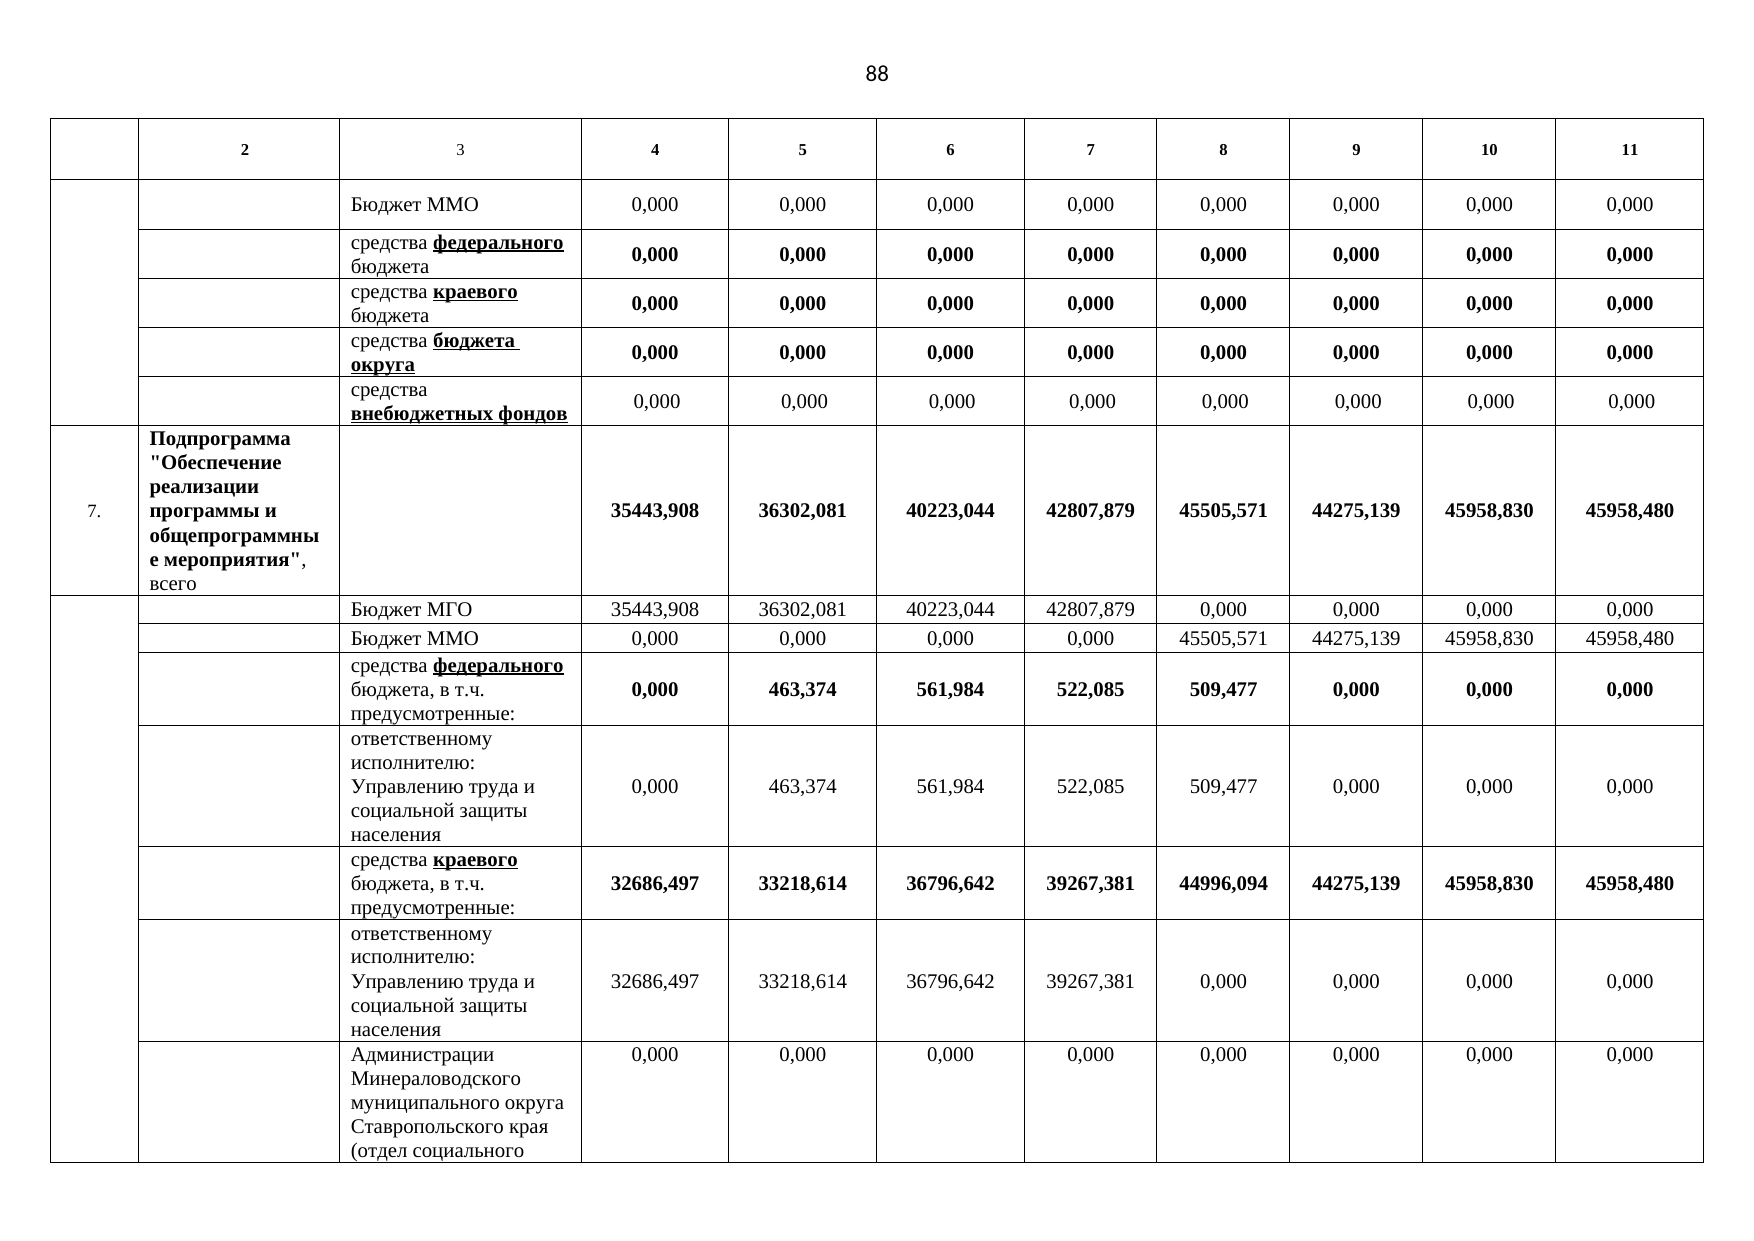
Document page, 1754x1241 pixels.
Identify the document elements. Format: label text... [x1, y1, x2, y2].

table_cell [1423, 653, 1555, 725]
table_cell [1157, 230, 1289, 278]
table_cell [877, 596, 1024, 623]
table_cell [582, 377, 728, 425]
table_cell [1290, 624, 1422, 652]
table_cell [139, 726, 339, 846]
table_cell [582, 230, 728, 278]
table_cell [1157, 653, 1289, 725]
table_header 5 [729, 119, 876, 179]
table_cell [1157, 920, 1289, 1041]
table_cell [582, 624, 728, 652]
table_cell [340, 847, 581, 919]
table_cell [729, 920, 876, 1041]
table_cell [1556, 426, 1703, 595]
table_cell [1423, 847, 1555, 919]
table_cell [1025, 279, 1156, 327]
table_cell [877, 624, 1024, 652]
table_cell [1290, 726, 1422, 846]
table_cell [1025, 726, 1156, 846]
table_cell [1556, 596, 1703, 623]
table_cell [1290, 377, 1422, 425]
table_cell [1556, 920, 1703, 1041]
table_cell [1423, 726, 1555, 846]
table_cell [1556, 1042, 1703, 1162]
table_header 8 [1157, 119, 1289, 179]
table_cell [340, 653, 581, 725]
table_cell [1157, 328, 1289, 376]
table_header [51, 119, 138, 179]
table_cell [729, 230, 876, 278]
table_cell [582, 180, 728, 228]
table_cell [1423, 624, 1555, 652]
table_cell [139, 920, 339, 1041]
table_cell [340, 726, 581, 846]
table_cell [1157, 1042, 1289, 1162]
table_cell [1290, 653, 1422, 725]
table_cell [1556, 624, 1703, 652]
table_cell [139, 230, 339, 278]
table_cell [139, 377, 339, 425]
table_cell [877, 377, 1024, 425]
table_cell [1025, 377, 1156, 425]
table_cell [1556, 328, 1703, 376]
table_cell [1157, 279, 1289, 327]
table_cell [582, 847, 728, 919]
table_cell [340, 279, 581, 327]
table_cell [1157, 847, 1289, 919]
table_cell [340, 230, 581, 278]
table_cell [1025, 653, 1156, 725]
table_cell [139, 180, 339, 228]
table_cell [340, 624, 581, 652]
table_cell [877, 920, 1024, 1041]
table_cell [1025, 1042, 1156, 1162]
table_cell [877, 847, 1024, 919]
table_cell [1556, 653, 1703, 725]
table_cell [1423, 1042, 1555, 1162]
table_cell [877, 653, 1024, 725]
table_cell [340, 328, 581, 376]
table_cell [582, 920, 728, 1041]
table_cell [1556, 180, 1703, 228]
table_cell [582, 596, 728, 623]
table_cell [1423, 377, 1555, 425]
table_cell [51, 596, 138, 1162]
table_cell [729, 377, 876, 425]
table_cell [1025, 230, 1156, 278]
table_header 10 [1423, 119, 1555, 179]
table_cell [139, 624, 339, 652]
table_header 11 [1556, 119, 1703, 179]
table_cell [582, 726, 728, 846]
table_header 2 [139, 119, 339, 179]
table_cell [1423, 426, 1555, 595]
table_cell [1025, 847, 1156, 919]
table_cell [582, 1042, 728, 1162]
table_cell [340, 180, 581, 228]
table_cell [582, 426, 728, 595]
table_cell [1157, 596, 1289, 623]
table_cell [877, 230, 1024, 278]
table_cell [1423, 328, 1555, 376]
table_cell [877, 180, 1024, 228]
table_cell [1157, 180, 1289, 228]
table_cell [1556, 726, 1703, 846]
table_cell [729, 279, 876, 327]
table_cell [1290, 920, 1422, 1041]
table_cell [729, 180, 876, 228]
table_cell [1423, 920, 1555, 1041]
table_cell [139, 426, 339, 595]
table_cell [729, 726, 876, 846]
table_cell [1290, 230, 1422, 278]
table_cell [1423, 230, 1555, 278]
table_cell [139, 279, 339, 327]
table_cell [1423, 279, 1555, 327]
table_header 3 [340, 119, 581, 179]
table_header 6 [877, 119, 1024, 179]
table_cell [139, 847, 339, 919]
table_header 9 [1290, 119, 1422, 179]
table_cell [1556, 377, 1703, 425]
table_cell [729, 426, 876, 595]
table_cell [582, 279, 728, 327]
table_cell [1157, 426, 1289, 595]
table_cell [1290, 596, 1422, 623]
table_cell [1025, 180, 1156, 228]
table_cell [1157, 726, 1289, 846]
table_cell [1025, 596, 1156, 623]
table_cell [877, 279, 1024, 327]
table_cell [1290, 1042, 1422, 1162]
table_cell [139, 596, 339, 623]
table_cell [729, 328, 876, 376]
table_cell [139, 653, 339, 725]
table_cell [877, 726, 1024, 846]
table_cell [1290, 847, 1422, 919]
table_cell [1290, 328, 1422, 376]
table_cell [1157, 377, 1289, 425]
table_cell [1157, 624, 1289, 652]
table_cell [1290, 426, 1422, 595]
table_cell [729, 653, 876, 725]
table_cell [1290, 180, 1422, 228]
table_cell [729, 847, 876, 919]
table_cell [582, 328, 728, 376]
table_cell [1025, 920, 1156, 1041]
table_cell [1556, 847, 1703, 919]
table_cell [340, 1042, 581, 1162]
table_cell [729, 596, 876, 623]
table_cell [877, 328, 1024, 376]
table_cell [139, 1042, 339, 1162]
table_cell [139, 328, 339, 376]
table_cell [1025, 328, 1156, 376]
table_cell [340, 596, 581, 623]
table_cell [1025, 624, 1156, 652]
table_header 7 [1025, 119, 1156, 179]
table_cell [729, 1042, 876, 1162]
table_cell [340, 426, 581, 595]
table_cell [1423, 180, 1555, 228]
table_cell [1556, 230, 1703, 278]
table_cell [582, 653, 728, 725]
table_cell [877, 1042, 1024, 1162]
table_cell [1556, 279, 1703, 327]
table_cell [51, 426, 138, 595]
table_header 4 [582, 119, 728, 179]
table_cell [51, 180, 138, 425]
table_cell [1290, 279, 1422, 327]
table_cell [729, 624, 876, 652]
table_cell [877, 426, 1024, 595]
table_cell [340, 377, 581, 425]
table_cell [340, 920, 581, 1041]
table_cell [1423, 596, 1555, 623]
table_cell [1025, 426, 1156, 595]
